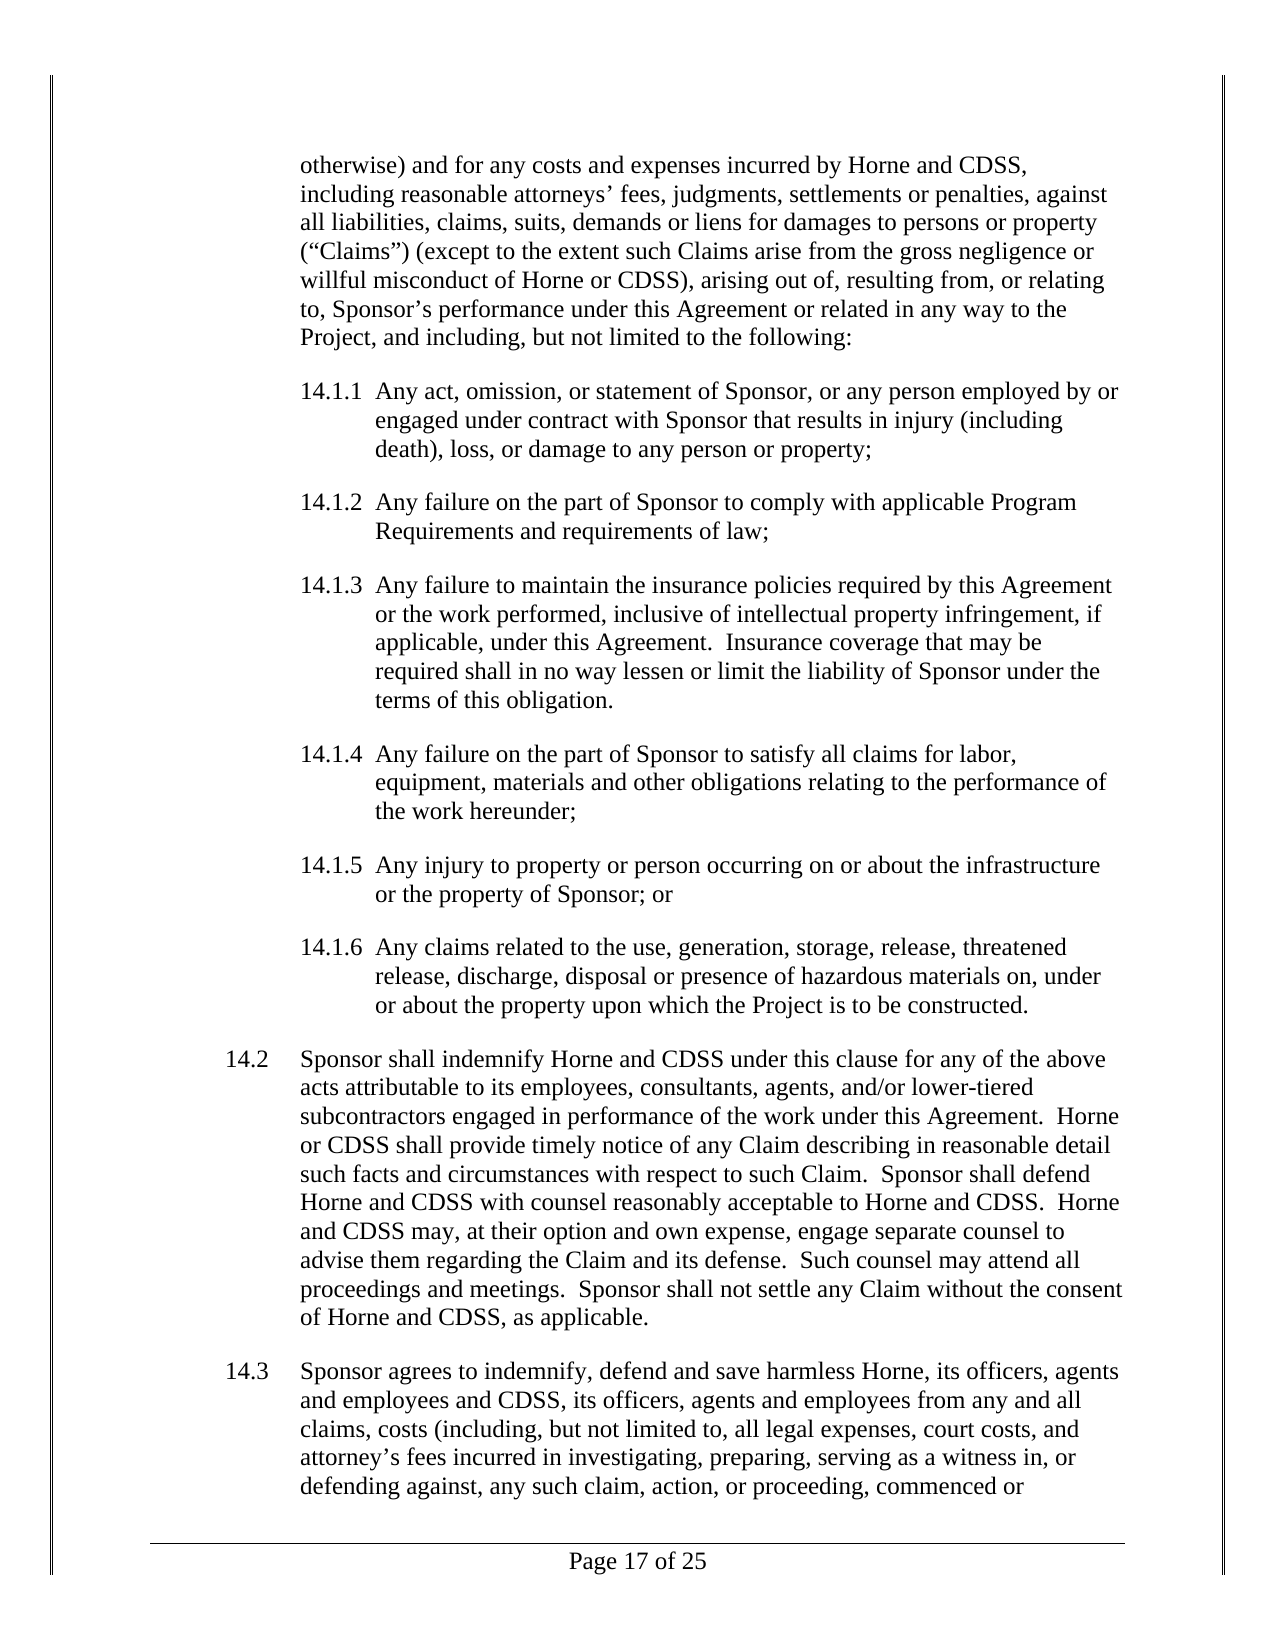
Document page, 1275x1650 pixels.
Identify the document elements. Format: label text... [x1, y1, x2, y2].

text Any act, omission, or statement of Sponsor, or any person employed by or engaged under contract with Sponsor that results in injury (including death), loss, or damage to any person or property; [300, 376, 1125, 462]
text Sponsor shall indemnify Horne and CDSS under this clause for any of the above acts attributable to its employees, consultants, agents, and/or lower-tiered subcontractors engaged in performance of the work under this Agreement. Horne or CDSS shall provide timely notice of any Claim describing in reasonable detail such facts and circumstances with respect to such Claim. Sponsor shall defend Horne and CDSS with counsel reasonably acceptable to Horne and CDSS. Horne and CDSS may, at their option and own expense, engage separate counsel to advise them regarding the Claim and its defense. Such counsel may attend all proceedings and meetings. Sponsor shall not settle any Claim without the consent of Horne and CDSS, as applicable. [225, 1044, 1125, 1331]
text Any injury to property or person occurring on or about the infrastructure or the property of Sponsor; or [300, 850, 1125, 907]
text Any failure on the part of Sponsor to satisfy all claims for labor, equipment, materials and other obligations relating to the performance of the work hereunder; [300, 739, 1125, 825]
text Any claims related to the use, generation, storage, release, threatened release, discharge, disposal or presence of hazardous materials on, under or about the property upon which the Project is to be constructed. [300, 932, 1125, 1019]
text Any failure to maintain the insurance policies required by this Agreement or the work performed, inclusive of intellectual property infringement, if applicable, under this Agreement. Insurance coverage that may be required shall in no way lessen or limit the liability of Sponsor under the terms of this obligation. [300, 570, 1125, 714]
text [225, 1356, 1125, 1500]
text Any failure on the part of Sponsor to comply with applicable Program Requirements and requirements of law; [300, 487, 1125, 545]
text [225, 150, 1125, 351]
